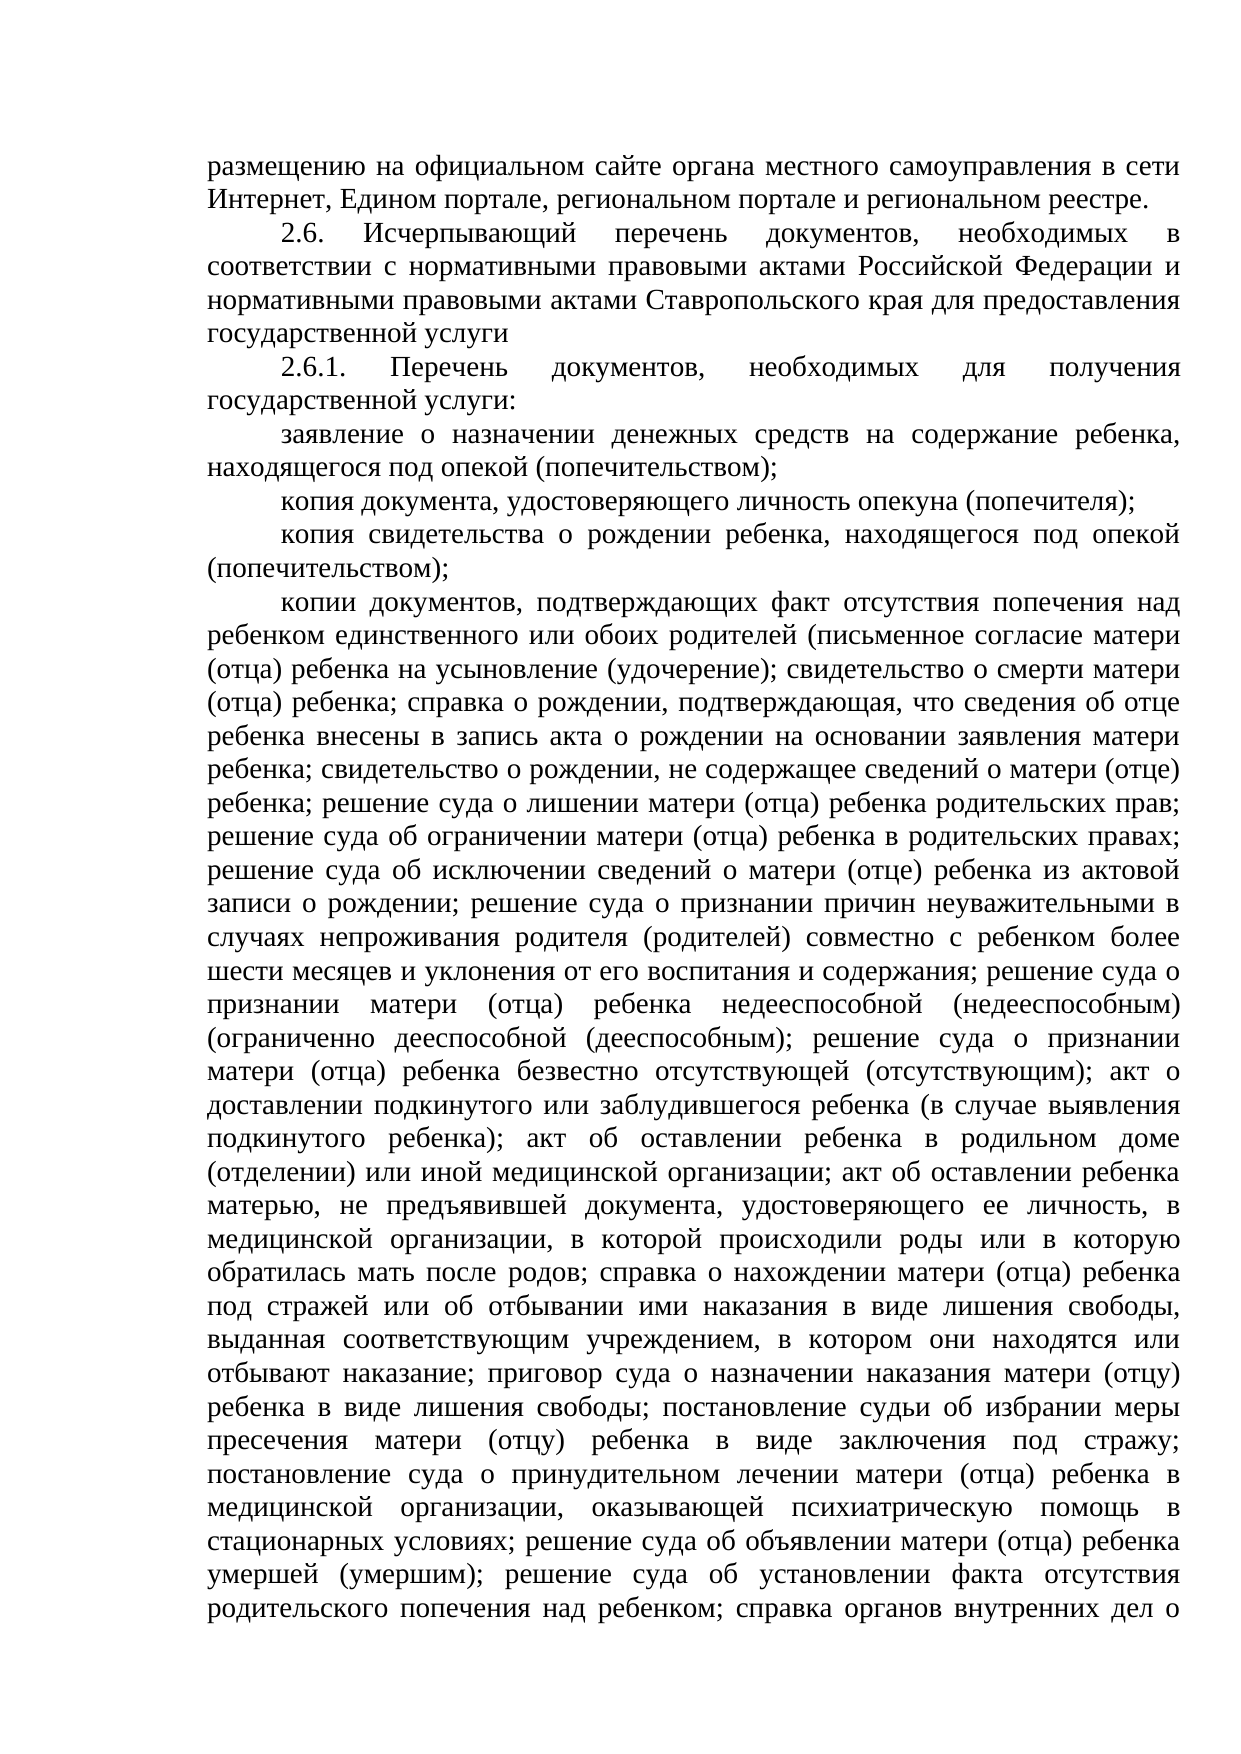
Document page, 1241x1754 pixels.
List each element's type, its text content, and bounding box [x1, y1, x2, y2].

text 2.6.1. Перечень документов, необходимых для получения государственной услуги: [207, 349, 1181, 416]
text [207, 148, 1181, 215]
title 2.6. Исчерпывающий перечень документов, необходимых в соответствии с нормативными правовыми актами Российской Федерации и нормативными правовыми актами Ставропольского края для предоставления государственной услуги [207, 215, 1181, 349]
text копия документа, удостоверяющего личность опекуна (попечителя); [207, 483, 1181, 517]
text заявление о назначении денежных средств на содержание ребенка, находящегося под опекой (попечительством); [207, 416, 1181, 483]
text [207, 584, 1181, 1623]
text копия свидетельства о рождении ребенка, находящегося под опекой (попечительством); [207, 517, 1181, 584]
